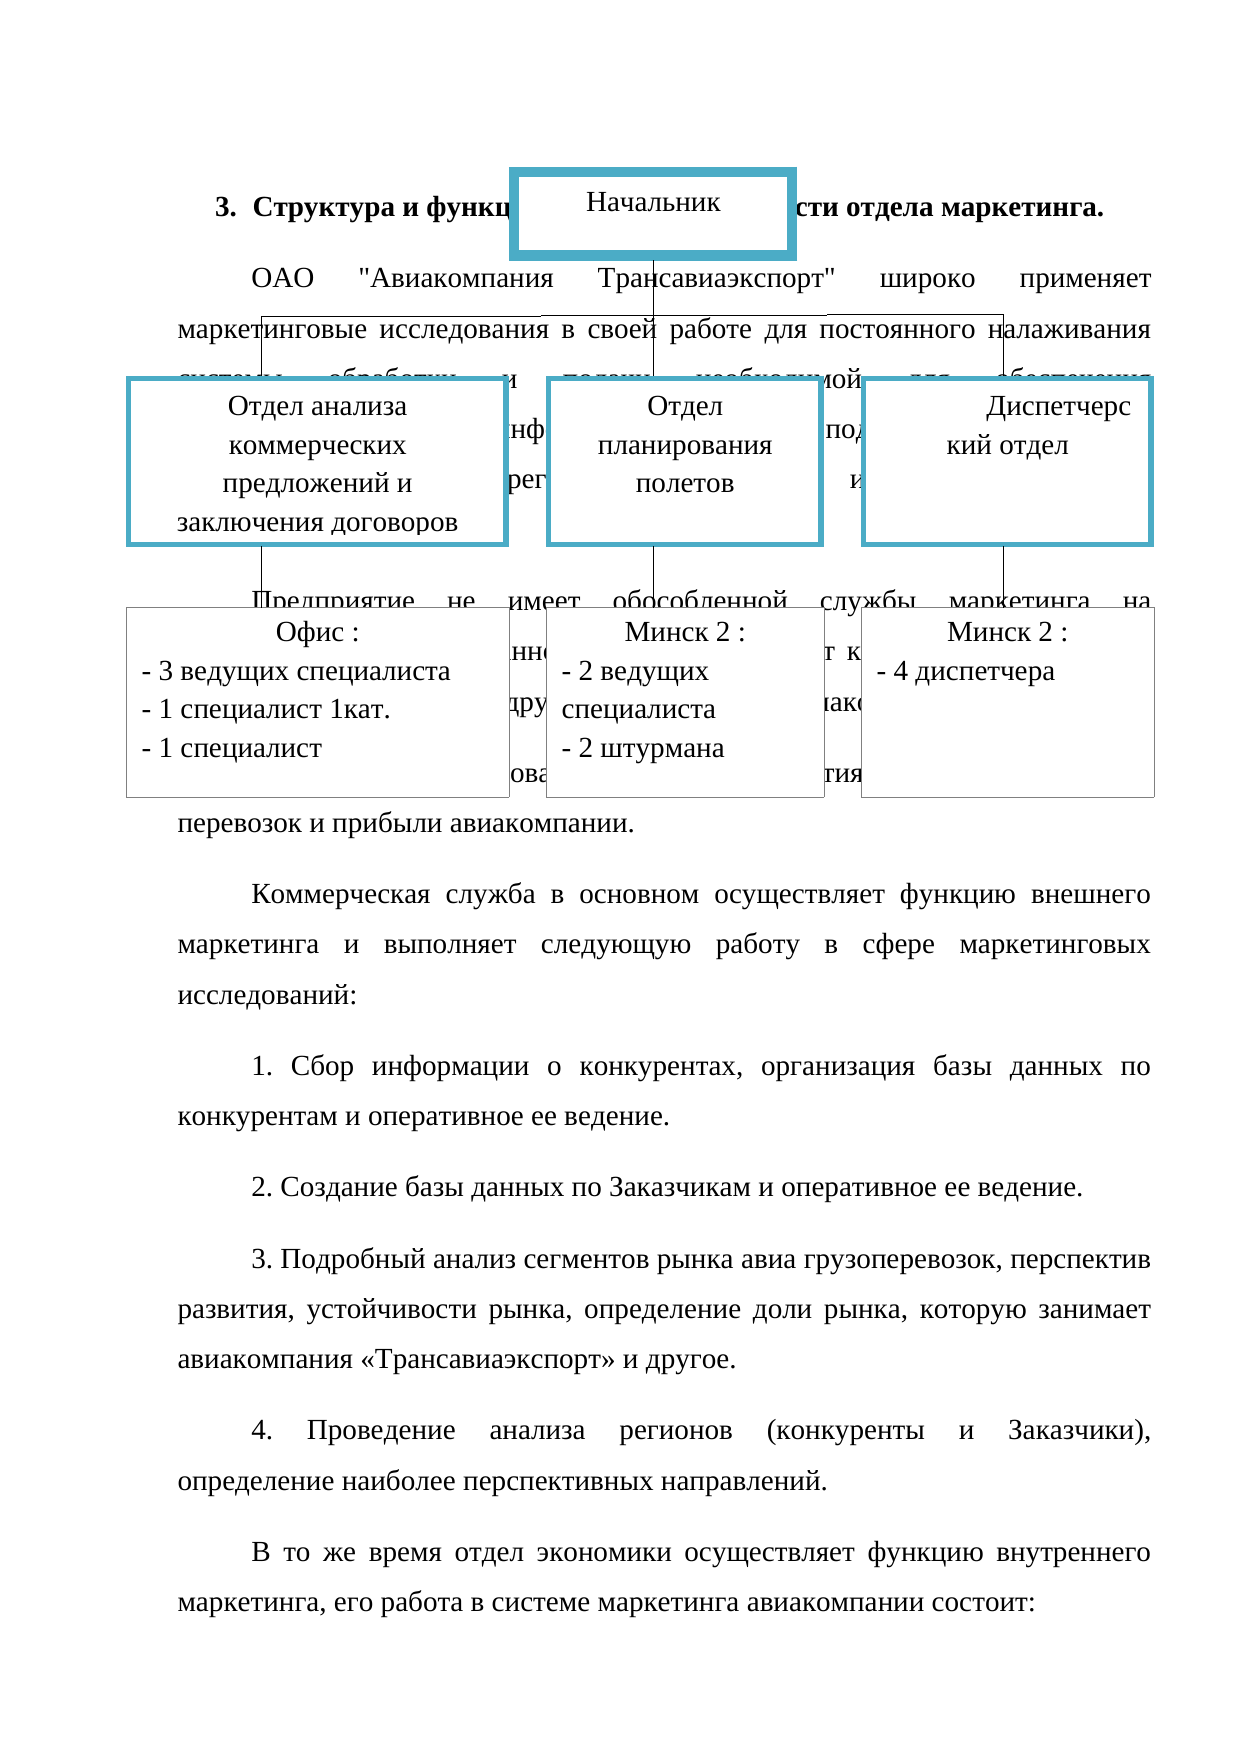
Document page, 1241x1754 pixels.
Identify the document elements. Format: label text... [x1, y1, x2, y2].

text 1. Сбор информации о конкурентах, организация базы данных по конкурентам и оперативное ее ведение. [177, 1048, 1152, 1132]
text Предприятие не имеет обособленной службы маркетинга на предприятии. Функции данной службы выполняют коммерческая служба и отдел экономики, а также другие подразделения авиакомпании. [654, 583, 1003, 717]
text 3. Подробный анализ сегментов рынка авиа грузоперевозок, перспектив развития, устойчивости рынка, определение доли рынка, которую занимает авиакомпания «Трансавиаэкспорт» и другое. [177, 1241, 1152, 1375]
text ОАО "Авиакомпания Трансавиаэкспорт" широко применяет маркетинговые исследования в своей работе для постоянного налаживания системы обработки и подачи необходимой для обеспечения конкурентоспособности информации о рынке в подразделения фирмы, а также организации регулярного обмена информацией между подразделениями. [654, 260, 1152, 546]
text 4. Проведение анализа регионов (конкуренты и Заказчики), определение наиболее перспективных направлений. [177, 1412, 1152, 1496]
text ОАО "Авиакомпания Трансавиаэкспорт" широко применяет маркетинговые исследования в своей работе для постоянного налаживания системы обработки и подачи необходимой для обеспечения конкурентоспособности информации о рынке в подразделения фирмы, а также организации регулярного обмена информацией между подразделениями. [177, 260, 653, 546]
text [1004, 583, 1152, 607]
text Предприятие не имеет обособленной службы маркетинга на предприятии. Функции данной службы выполняют коммерческая служба и отдел экономики, а также другие подразделения авиакомпании. [262, 583, 653, 717]
list Структура и функциональные возможности отдела маркетинга. [215, 189, 509, 223]
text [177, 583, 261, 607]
text Основная маркетинговая стратегия предприятия - увеличение объемов перевозок и прибыли авиакомпании. [177, 755, 1152, 839]
text 2. Создание базы данных по Заказчикам и оперативное ее ведение. [177, 1169, 1152, 1203]
list Структура и функциональные возможности отдела маркетинга. [797, 189, 1152, 223]
text В то же время отдел экономики осуществляет функцию внутреннего маркетинга, его работа в системе маркетинга авиакомпании состоит: [177, 1534, 1152, 1618]
text Коммерческая служба в основном осуществляет функцию внешнего маркетинга и выполняет следующую работу в сфере маркетинговых исследований: [177, 876, 1152, 1011]
